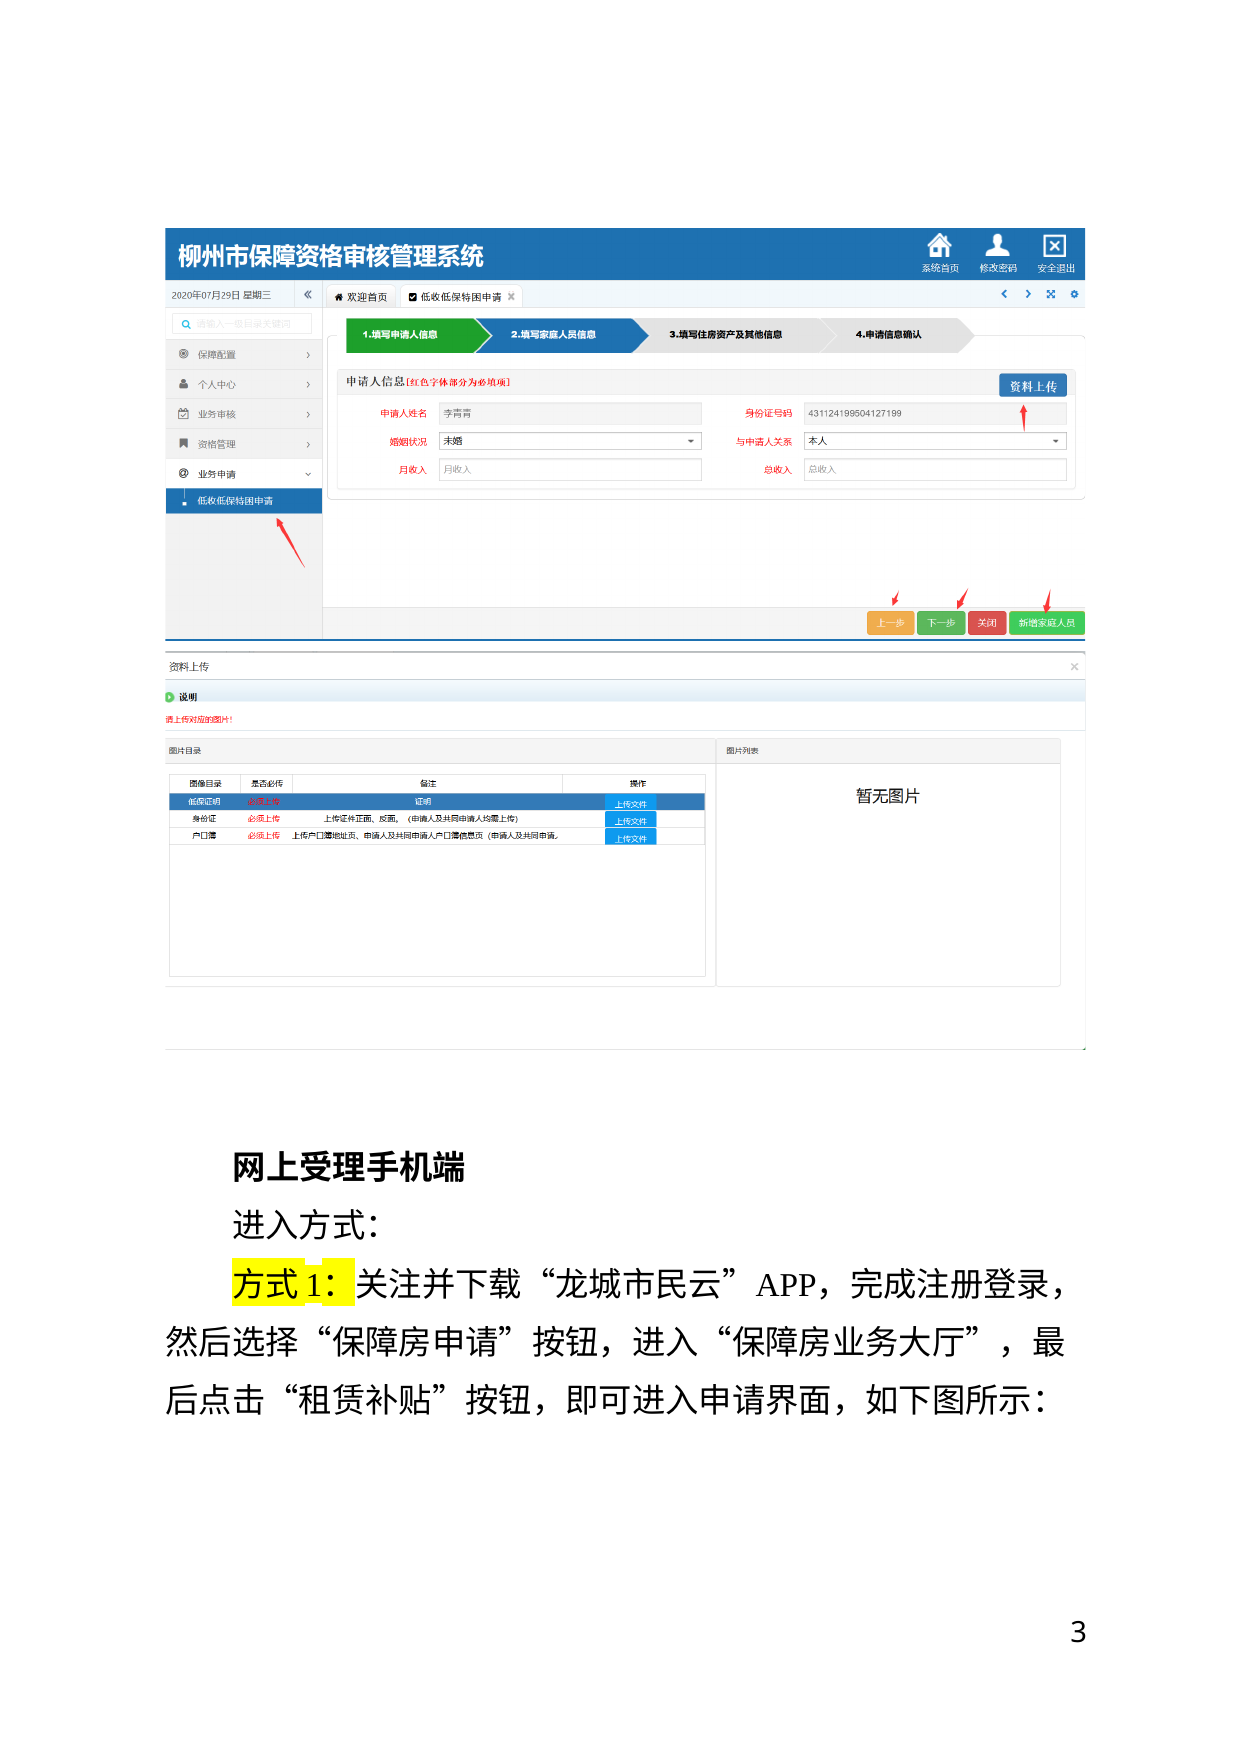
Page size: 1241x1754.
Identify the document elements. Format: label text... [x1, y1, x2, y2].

list 进入方式： [165, 1191, 1087, 1249]
picture [165, 228, 1085, 641]
list 网上受理手机端 [165, 1133, 1087, 1191]
list 方式1：关注并下载“龙城市民云”APP，完成注册登录，然后选择“保障房申请”按钮，进入“保障房业务大厅”，最后点击“租赁补贴”按钮，即可进入申请界面，如下图所示： [165, 1249, 1087, 1424]
picture [165, 651, 1086, 1050]
